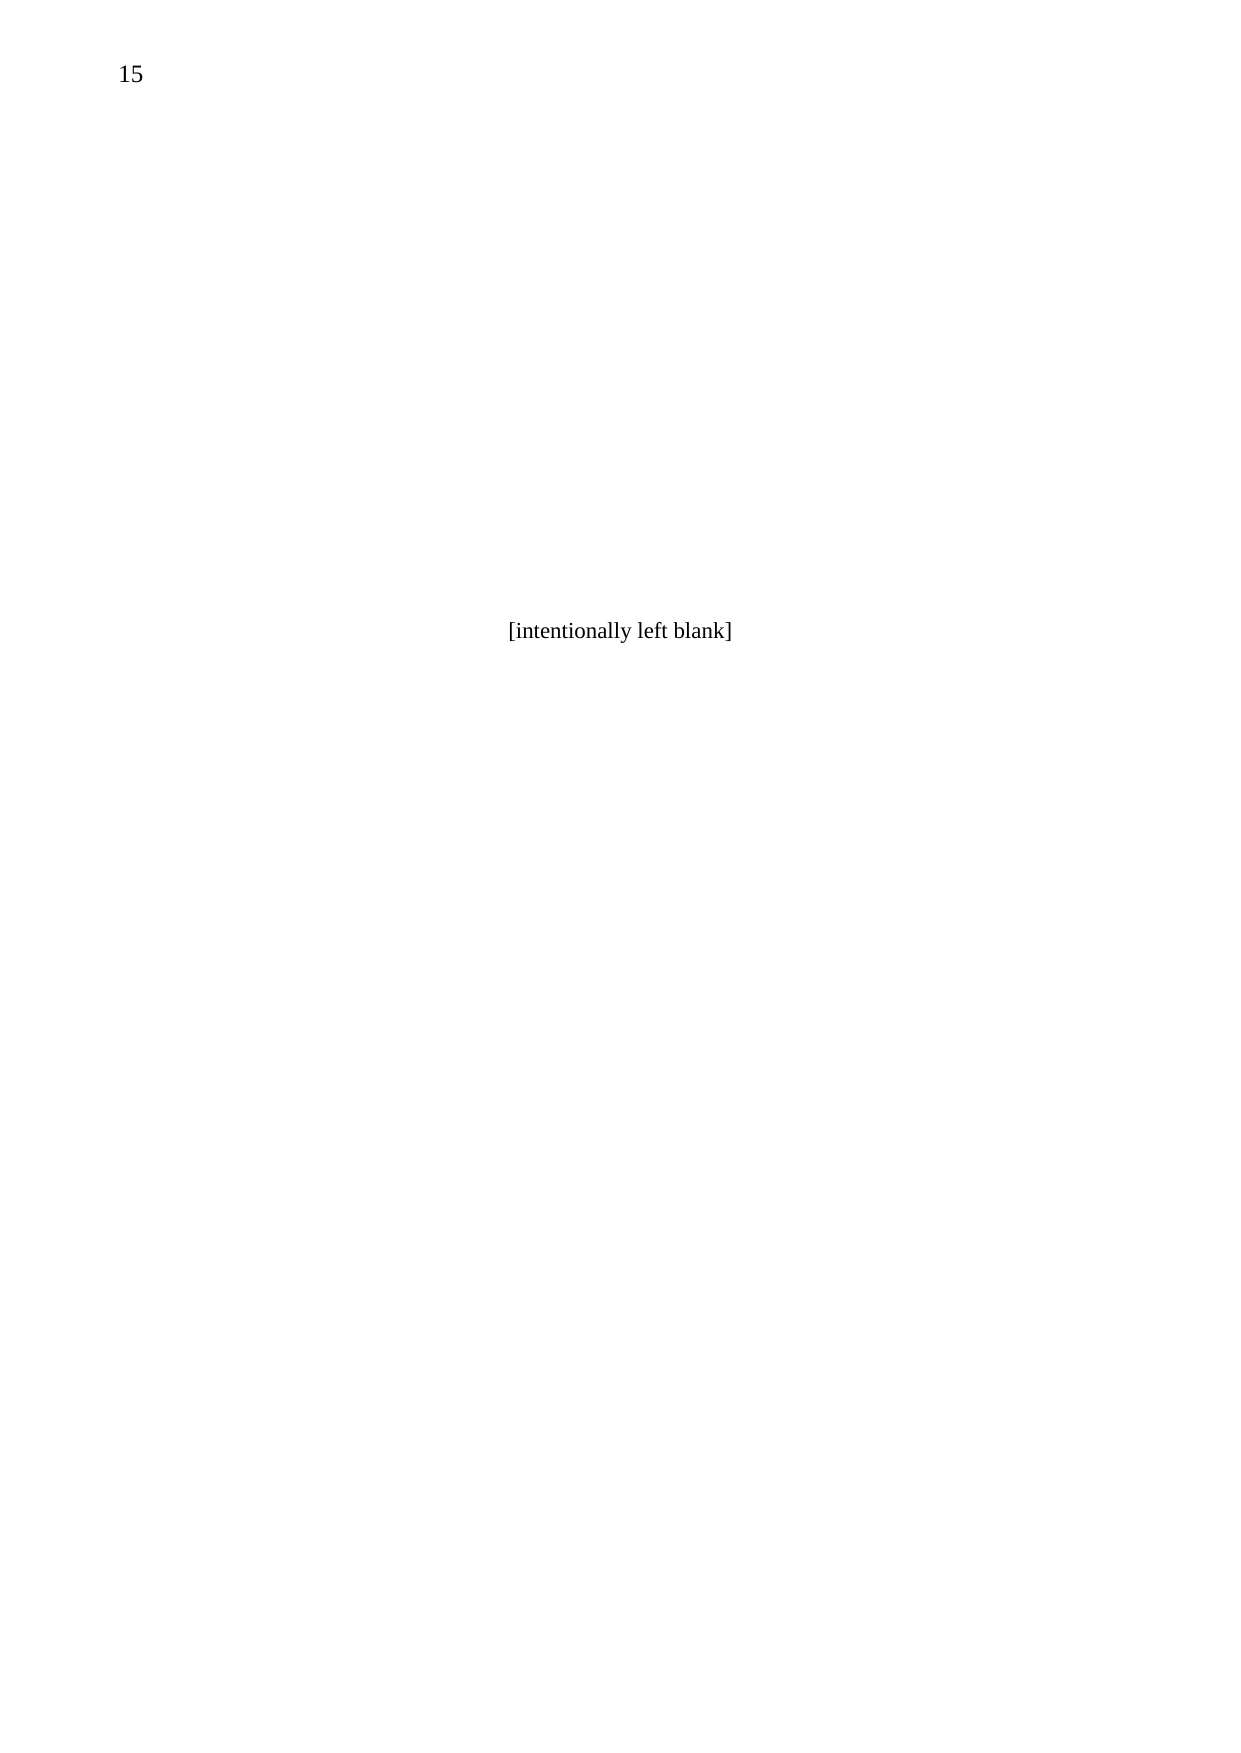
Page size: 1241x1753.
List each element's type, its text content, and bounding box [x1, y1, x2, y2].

text [intentionally left blank] [118, 617, 1122, 644]
